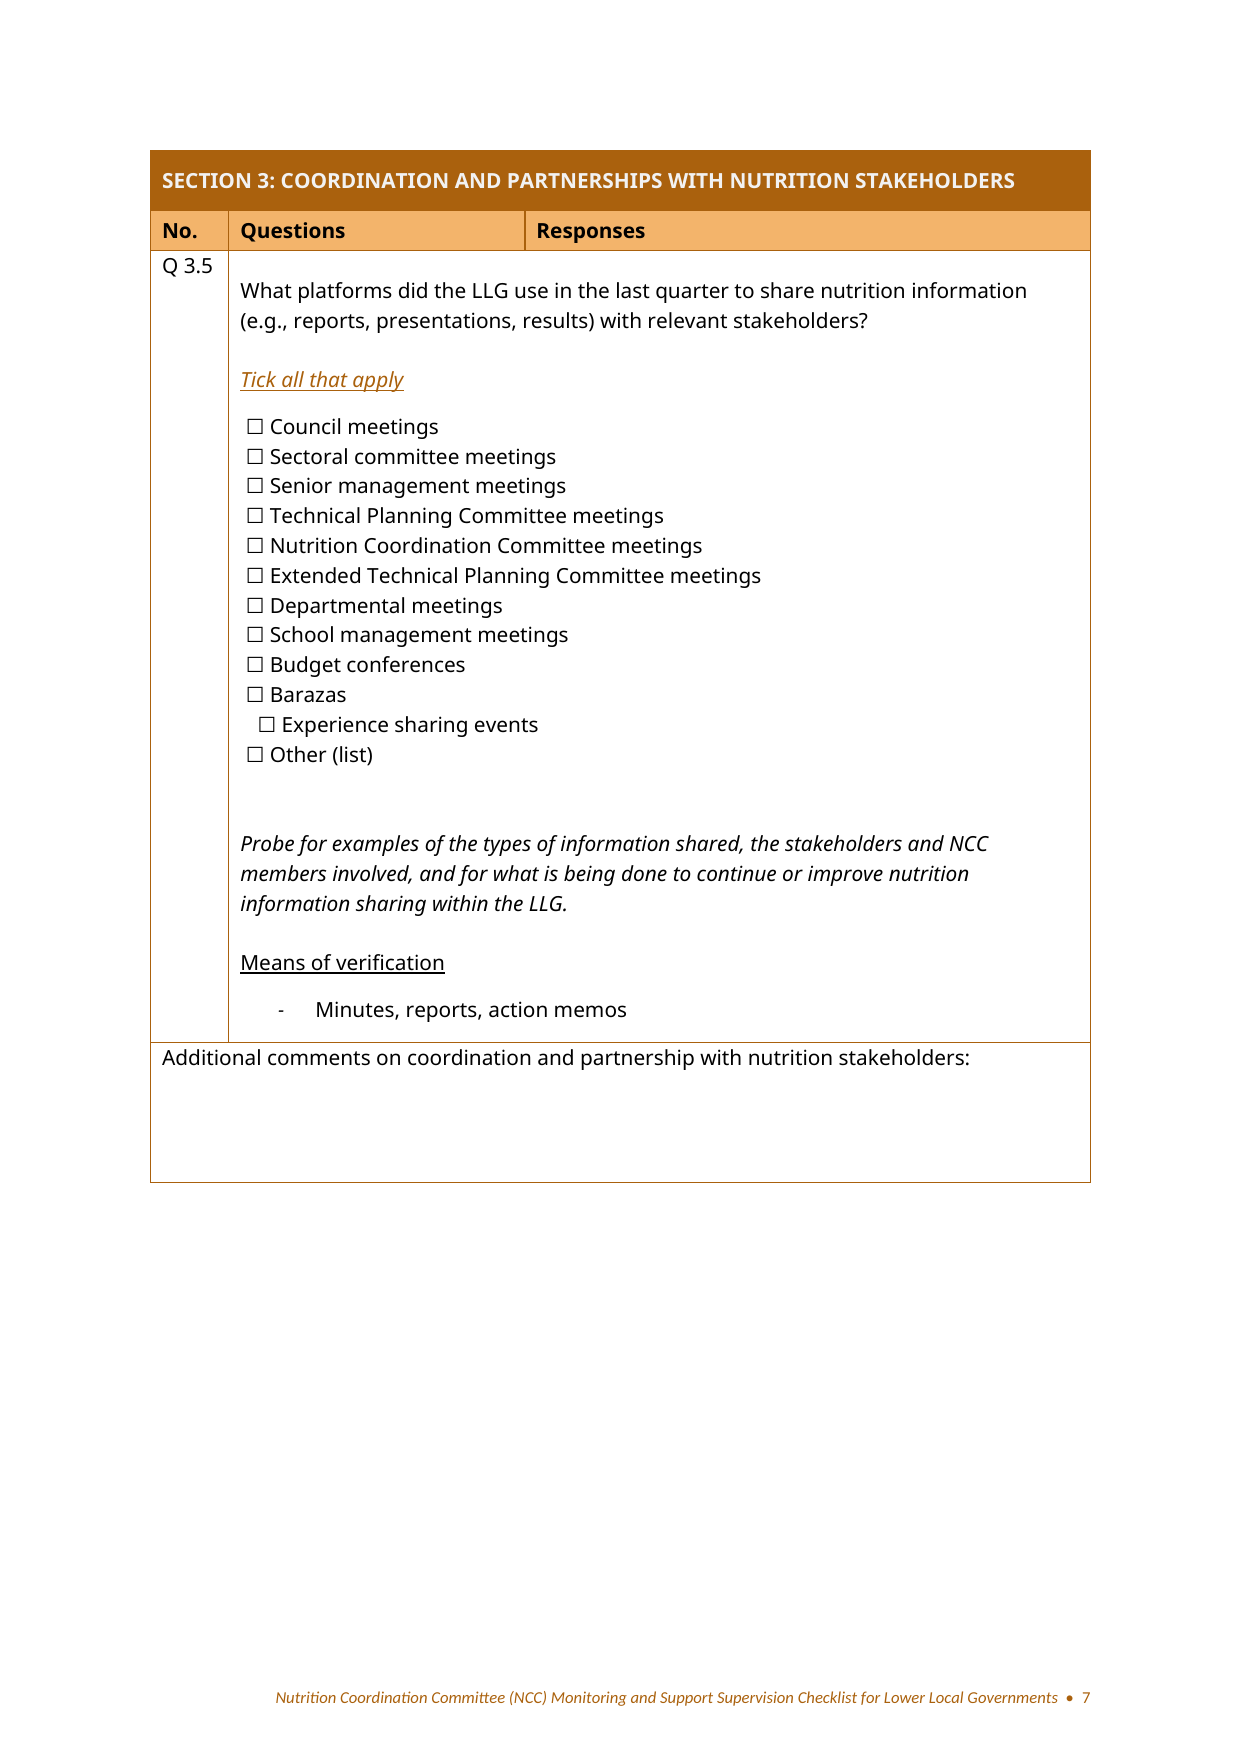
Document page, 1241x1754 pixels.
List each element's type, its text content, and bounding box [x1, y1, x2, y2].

table_cell What platforms did the LLG use in the last quarter to share nutrition information (e.g., reports, presentations, results) with relevant stakeholders? Tick all that apply Council meetings Sectoral committee meetings Senior management meetings Technical Planning Committee meetings Nutrition Coordination Committee meetings Extended Technical Planning Committee meetings Departmental meetings School management meetings Budget conferences Barazas Experience sharing events Other (list) Probe for examples of the types of information shared, the stakeholders and NCC members involved, and for what is being done to continue or improve nutrition information sharing within the LLG. Means of verification Minutes, reports, action memos [229, 251, 1090, 1042]
table_cell Q 3.5 [151, 251, 228, 1042]
table_header SECTION 3: COORDINATION AND PARTNERSHIPS WITH NUTRITION STAKEHOLDERS [151, 151, 1090, 210]
table_cell Responses [526, 211, 1090, 250]
table_cell Questions [229, 211, 524, 250]
table_cell No. [151, 211, 228, 250]
table_cell Additional comments on coordination and partnership with nutrition stakeholders: [151, 1043, 1090, 1182]
